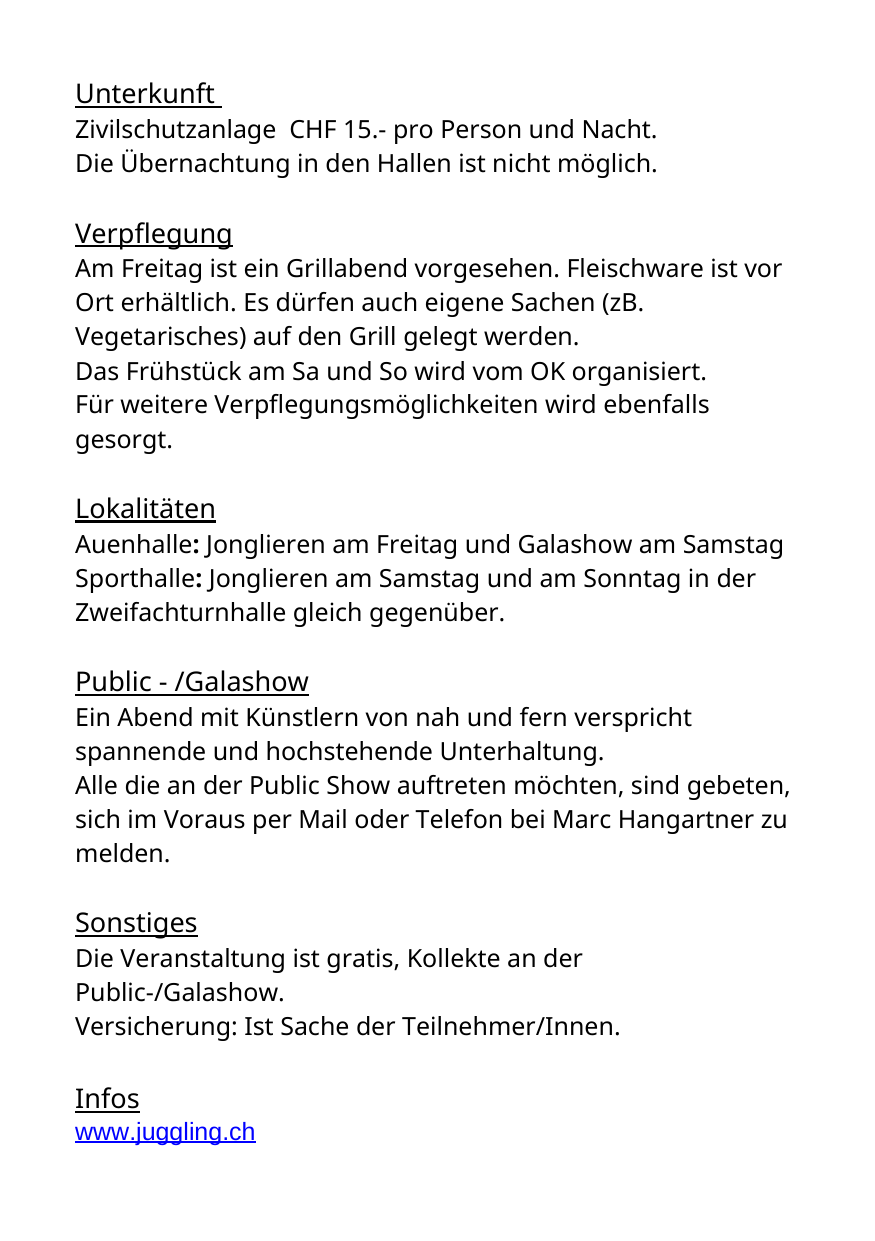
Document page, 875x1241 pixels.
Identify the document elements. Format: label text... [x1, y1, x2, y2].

text Verpflegung [75, 214, 799, 251]
text Auenhalle: Jonglieren am Freitag und Galashow am Samstag [75, 526, 799, 560]
text Am Freitag ist ein Grillabend vorgesehen. Fleischware ist vor Ort erhältlich. Es dürfen auch eigene Sachen (zB. Vegetarisches) auf den Grill gelegt werden. [75, 251, 799, 353]
text Zivilschutzanlage CHF 15.- pro Person und Nacht. Die Übernachtung in den Hallen ist nicht möglich. [75, 112, 799, 180]
text Für weitere Verpflegungsmöglichkeiten wird ebenfalls gesorgt. [75, 387, 799, 455]
text Lokalitäten [75, 489, 799, 526]
text www.juggling.ch [75, 1117, 799, 1145]
text Alle die an der Public Show auftreten möchten, sind gebeten, sich im Voraus per Mail oder Telefon bei Marc Hangartner zu melden. [75, 767, 799, 870]
text Sporthalle: Jonglieren am Samstag und am Sonntag in der Zweifachturnhalle gleich gegenüber. [75, 560, 799, 628]
text Infos [75, 1080, 799, 1117]
text Die Veranstaltung ist gratis, Kollekte an der Public-/Galashow. [75, 941, 799, 1009]
text Sonstiges [75, 904, 799, 941]
text Das Frühstück am Sa und So wird vom OK organisiert. [75, 353, 799, 387]
text Ein Abend mit Künstlern von nah und fern verspricht spannende und hochstehende Unterhaltung. [75, 699, 799, 767]
text Versicherung: Ist Sache der Teilnehmer/Innen. [75, 1009, 799, 1043]
text Public - /Galashow [75, 662, 799, 699]
text Unterkunft [75, 75, 799, 112]
